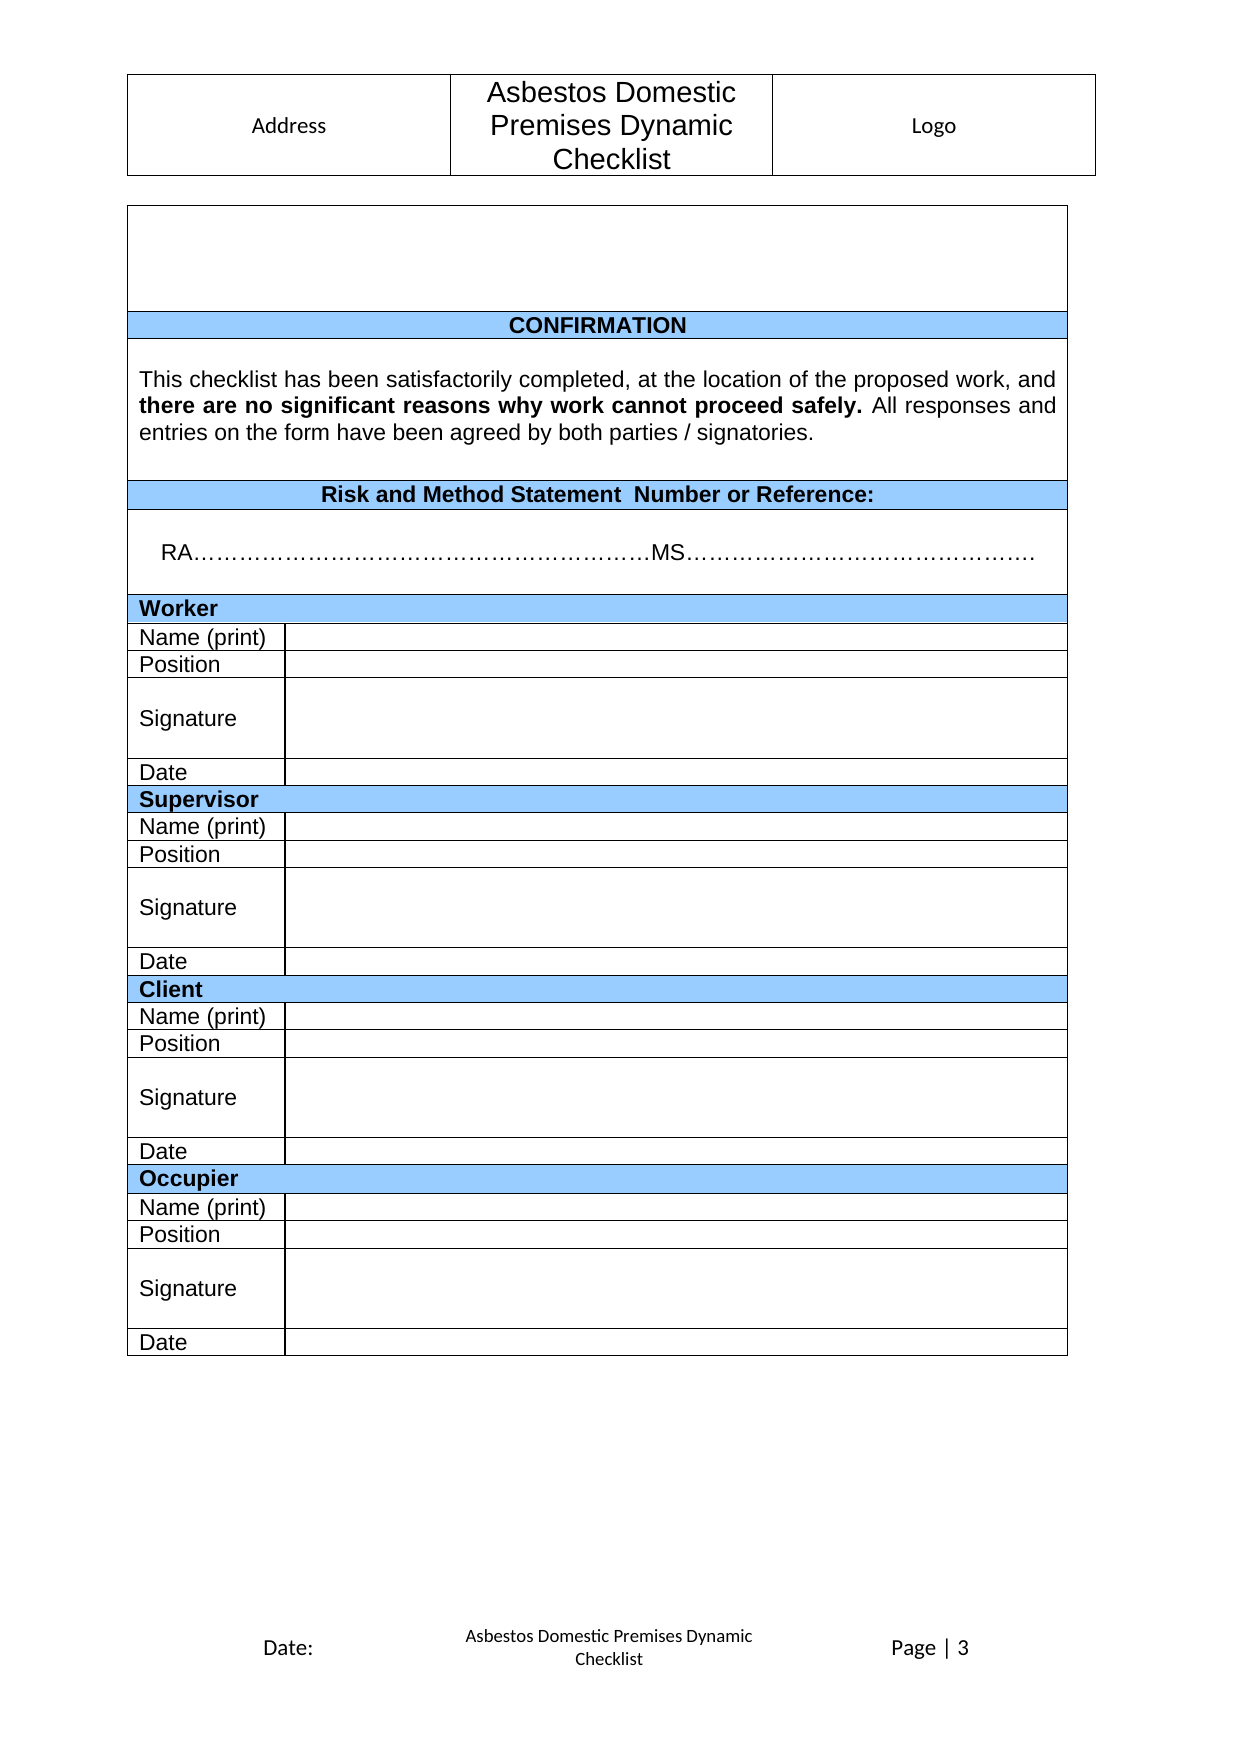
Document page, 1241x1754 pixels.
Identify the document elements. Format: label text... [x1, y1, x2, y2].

table_cell Supervisor [128, 786, 1067, 812]
table_cell [286, 678, 1067, 757]
table_cell Signature [128, 1249, 284, 1328]
table_cell Signature [128, 678, 284, 757]
table_cell [286, 1221, 1067, 1248]
table_cell Position [128, 841, 284, 867]
table_cell [286, 1058, 1067, 1137]
table_cell Client [128, 976, 1067, 1002]
table_cell Risk and Method Statement Number or Reference: [128, 481, 1067, 509]
table_cell Position [128, 1030, 284, 1057]
table_cell Position [128, 651, 284, 677]
table_cell Name (print) [128, 1003, 284, 1029]
table_cell [286, 1249, 1067, 1328]
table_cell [128, 206, 1067, 311]
table_cell This checklist has been satisfactorily completed, at the location of the proposed work, and there are no significant reasons why work cannot proceed safely. All responses and entries on the form have been agreed by both parties / signatories. [128, 339, 1067, 480]
table_cell [286, 1194, 1067, 1220]
table_cell Signature [128, 1058, 284, 1137]
table_cell [286, 1329, 1067, 1355]
table_cell [286, 1030, 1067, 1057]
table_cell CONFIRMATION [128, 312, 1067, 338]
table_cell Name (print) [128, 624, 284, 650]
table_cell RA……………………………………………………MS………………………………………. [128, 510, 1067, 594]
table_cell Occupier [128, 1165, 1067, 1193]
table_cell [286, 759, 1067, 785]
table_cell Date [128, 948, 284, 974]
table_cell [286, 1003, 1067, 1029]
table_cell [286, 1138, 1067, 1164]
table_cell Position [128, 1221, 284, 1248]
table_cell Date [128, 1138, 284, 1164]
table_cell [286, 948, 1067, 974]
table_cell [286, 841, 1067, 867]
table_cell Signature [128, 868, 284, 947]
table_cell [286, 651, 1067, 677]
table_cell [286, 813, 1067, 839]
table_cell [286, 624, 1067, 650]
table_cell Date [128, 1329, 284, 1355]
table_cell Date [128, 759, 284, 785]
table_cell Name (print) [128, 813, 284, 839]
table_cell Name (print) [128, 1194, 284, 1220]
table_cell Worker [128, 595, 1067, 622]
table_cell [286, 868, 1067, 947]
